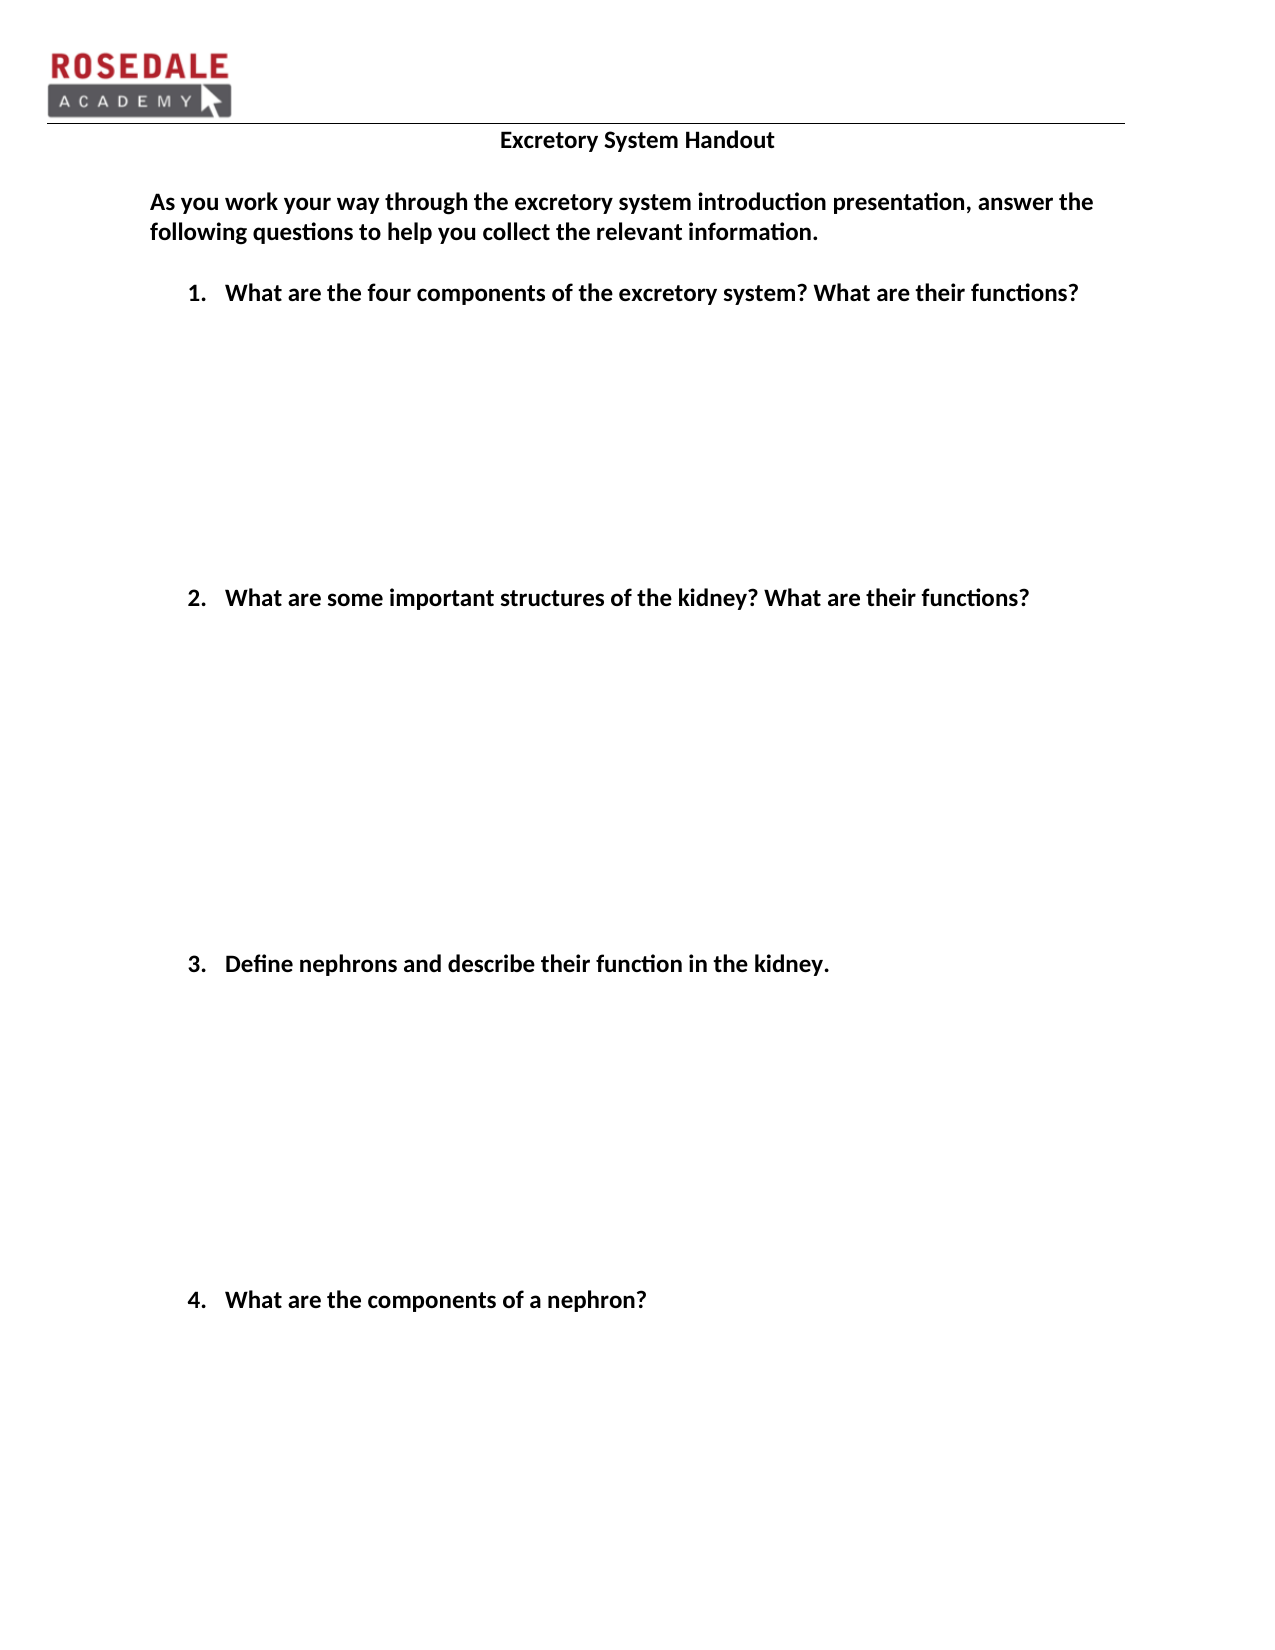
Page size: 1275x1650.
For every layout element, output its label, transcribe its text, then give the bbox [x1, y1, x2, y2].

text As you work your way through the excretory system introduction presentation, answer the following questions to help you collect the relevant information. [150, 186, 1125, 247]
text Excretory System Handout [150, 124, 1125, 155]
list What are some important structures of the kidney? What are their functions? [187, 582, 1125, 613]
list What are the components of a nephron? [187, 1284, 1125, 1315]
list Define nephrons and describe their function in the kidney. [187, 949, 1125, 979]
list What are the four components of the excretory system? What are their functions? [187, 277, 1125, 308]
picture [46, 44, 233, 122]
